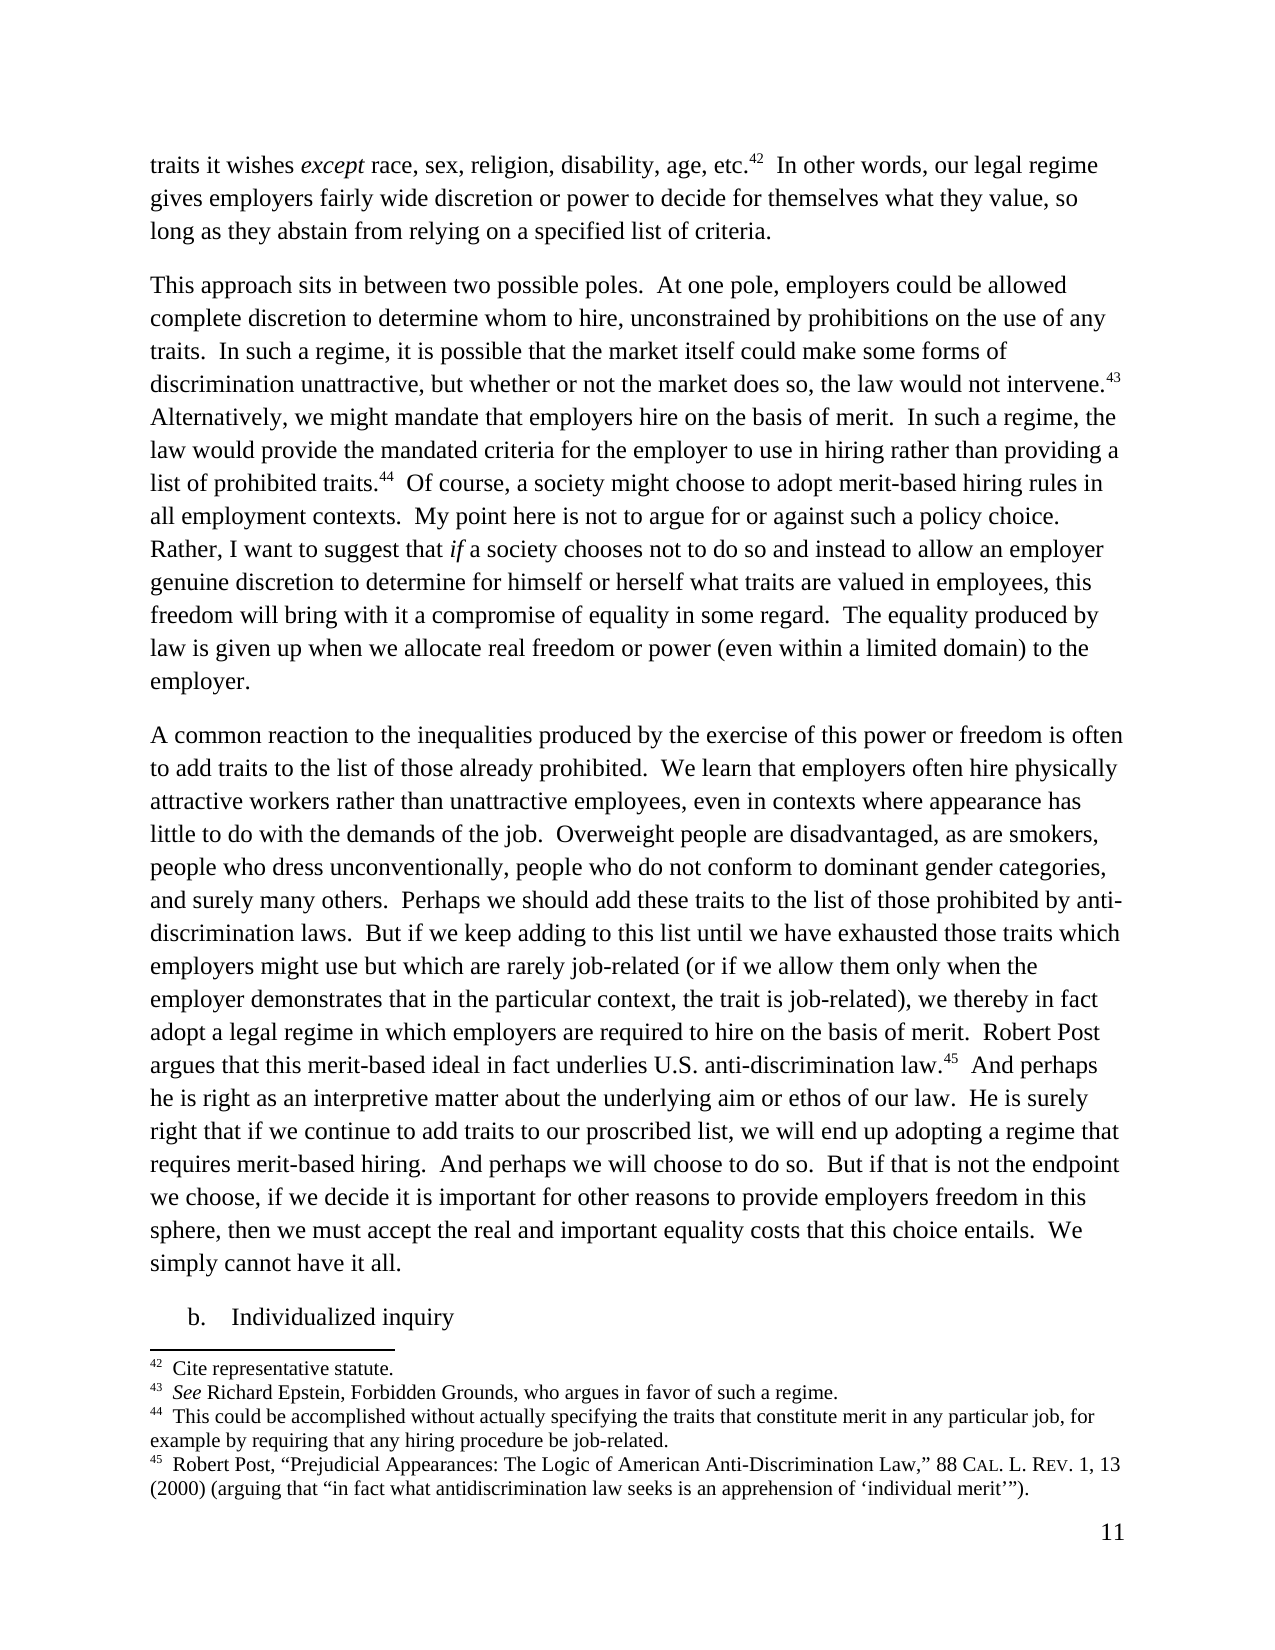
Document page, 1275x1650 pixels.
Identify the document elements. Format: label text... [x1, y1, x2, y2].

list Individualized inquiry [187, 1302, 1125, 1331]
text This approach sits in between two possible poles. At one pole, employers could be allowed complete discretion to determine whom to hire, unconstrained by prohibitions on the use of any traits. In such a regime, it is possible that the market itself could make some forms of discrimination unattractive, but whether or not the market does so, the law would not intervene. Alternatively, we might mandate that employers hire on the basis of merit. In such a regime, the law would provide the mandated criteria for the employer to use in hiring rather than providing a list of prohibited traits. Of course, a society might choose to adopt merit-based hiring rules in all employment contexts. My point here is not to argue for or against such a policy choice. Rather, I want to suggest that if a society chooses not to do so and instead to allow an employer genuine discretion to determine for himself or herself what traits are valued in employees, this freedom will bring with it a compromise of equality in some regard. The equality produced by law is given up when we allocate real freedom or power (even within a limited domain) to the employer. [150, 270, 1125, 695]
text A common reaction to the inequalities produced by the exercise of this power or freedom is often to add traits to the list of those already prohibited. We learn that employers often hire physically attractive workers rather than unattractive employees, even in contexts where appearance has little to do with the demands of the job. Overweight people are disadvantaged, as are smokers, people who dress unconventionally, people who do not conform to dominant gender categories, and surely many others. Perhaps we should add these traits to the list of those prohibited by anti-discrimination laws. But if we keep adding to this list until we have exhausted those traits which employers might use but which are rarely job-related (or if we allow them only when the employer demonstrates that in the particular context, the trait is job-related), we thereby in fact adopt a legal regime in which employers are required to hire on the basis of merit. Robert Post argues that this merit-based ideal in fact underlies U.S. anti-discrimination law. And perhaps he is right as an interpretive matter about the underlying aim or ethos of our law. He is surely right that if we continue to add traits to our proscribed list, we will end up adopting a regime that requires merit-based hiring. And perhaps we will choose to do so. But if that is not the endpoint we choose, if we decide it is important for other reasons to provide employers freedom in this sphere, then we must accept the real and important equality costs that this choice entails. We simply cannot have it all. [150, 720, 1125, 1277]
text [150, 150, 1125, 245]
